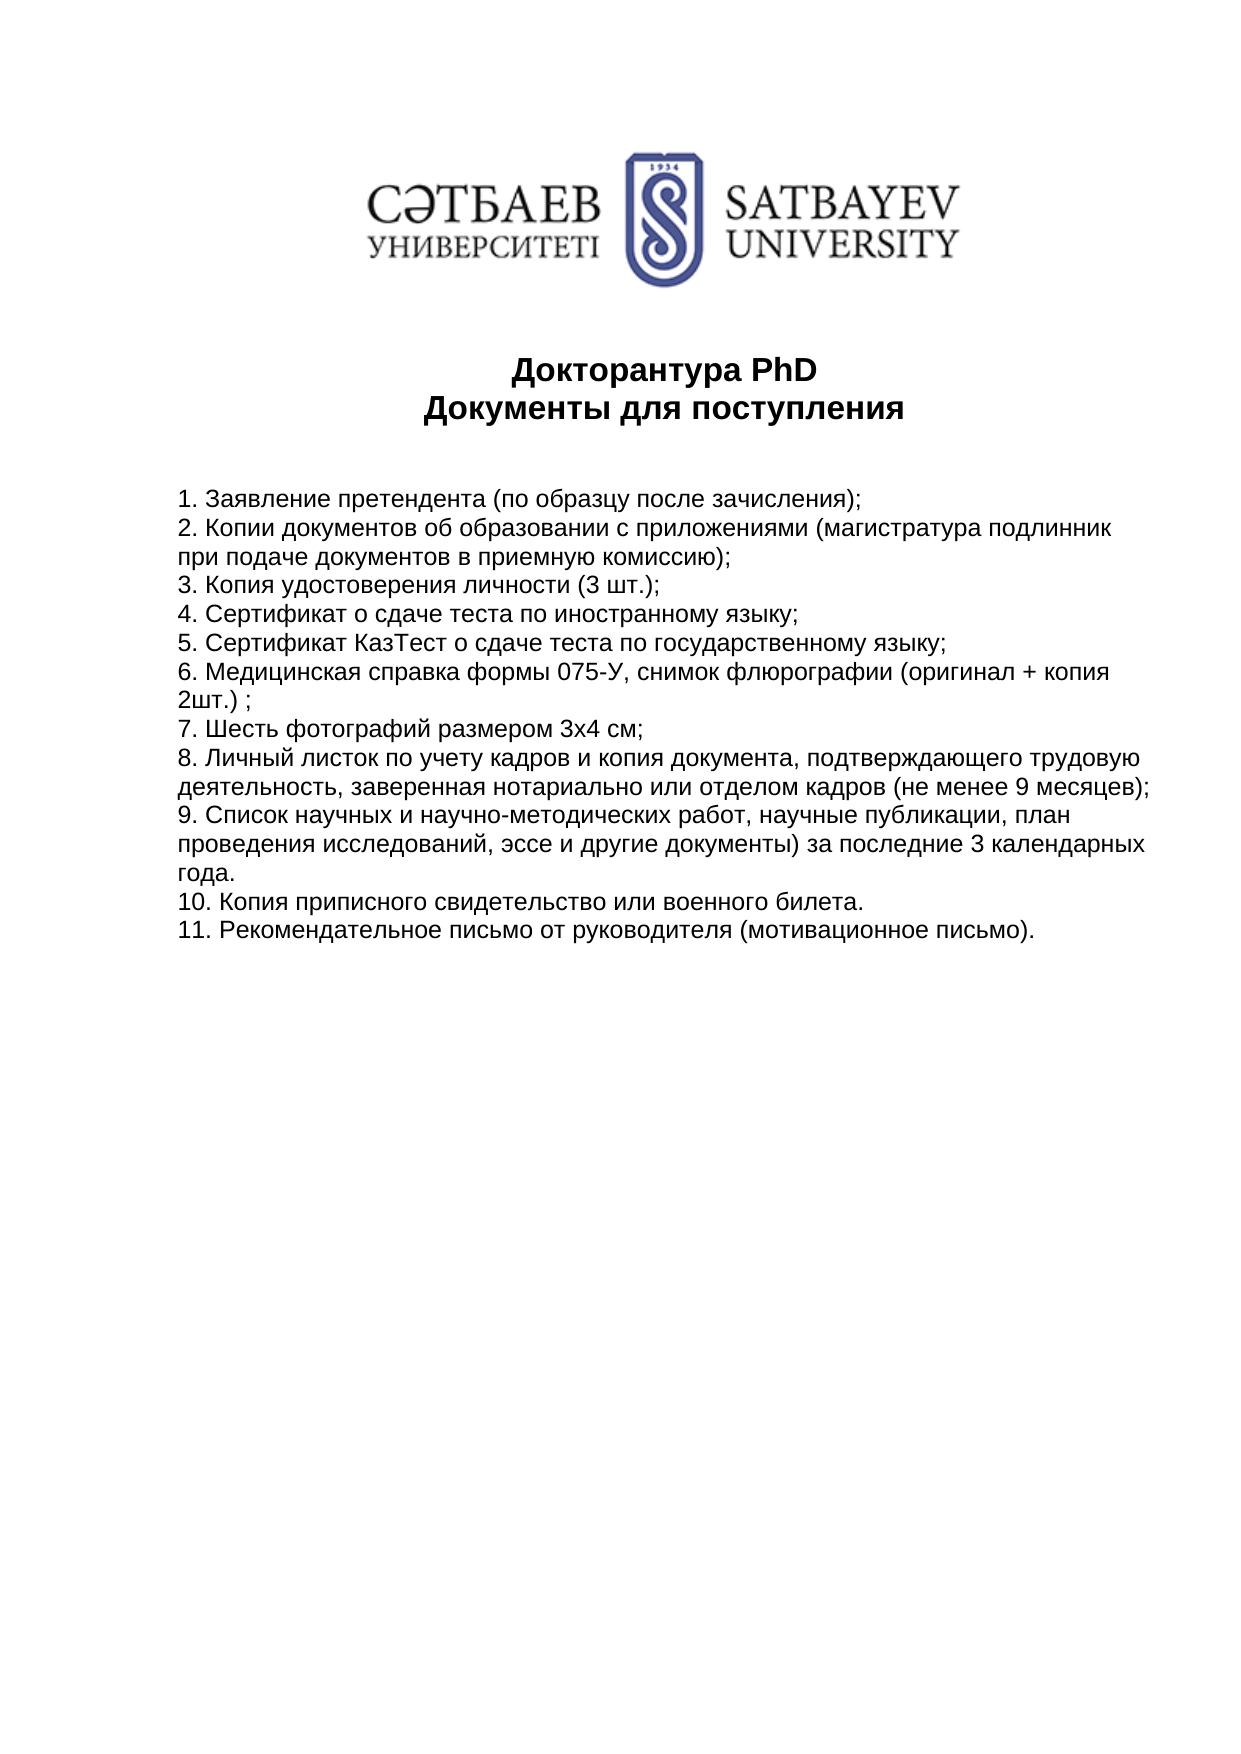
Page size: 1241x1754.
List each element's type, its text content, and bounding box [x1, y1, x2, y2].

picture [357, 146, 972, 293]
text 6. Медицинская справка формы 075-У, снимок флюрографии (оригинал + копия 2шт.) ; [177, 657, 1152, 714]
text 8. Личный листок по учету кадров и копия документа, подтверждающего трудовую деятельность, заверенная нотариально или отделом кадров (не менее 9 месяцев); [177, 743, 1152, 800]
text 1. Заявление претендента (по образцу после зачисления); [177, 484, 1152, 513]
text 11. Рекомендательное письмо от руководителя (мотивационное письмо). [177, 915, 1152, 944]
text 2. Копии документов об образовании с приложениями (магистратура подлинник при подаче документов в приемную комиссию); [177, 513, 1152, 570]
text 3. Копия удостоверения личности (3 шт.); [177, 570, 1152, 599]
text Докторантура PhD [177, 350, 1152, 388]
text 7. Шесть фотографий размером 3x4 см; [177, 714, 1152, 743]
text Документы для поступления [177, 388, 1152, 427]
text 4. Cертификат о сдаче теста по иностранному языку; [177, 599, 1152, 628]
text 10. Копия приписного свидетельство или военного билета. [177, 887, 1152, 915]
text 5. Сертификат КазТест о сдаче теста по государственному языку; [177, 628, 1152, 657]
text 9. Список научных и научно-методических работ, научные публикации, план проведения исследований, эссе и другие документы) за последние 3 календарных года. [177, 800, 1152, 887]
